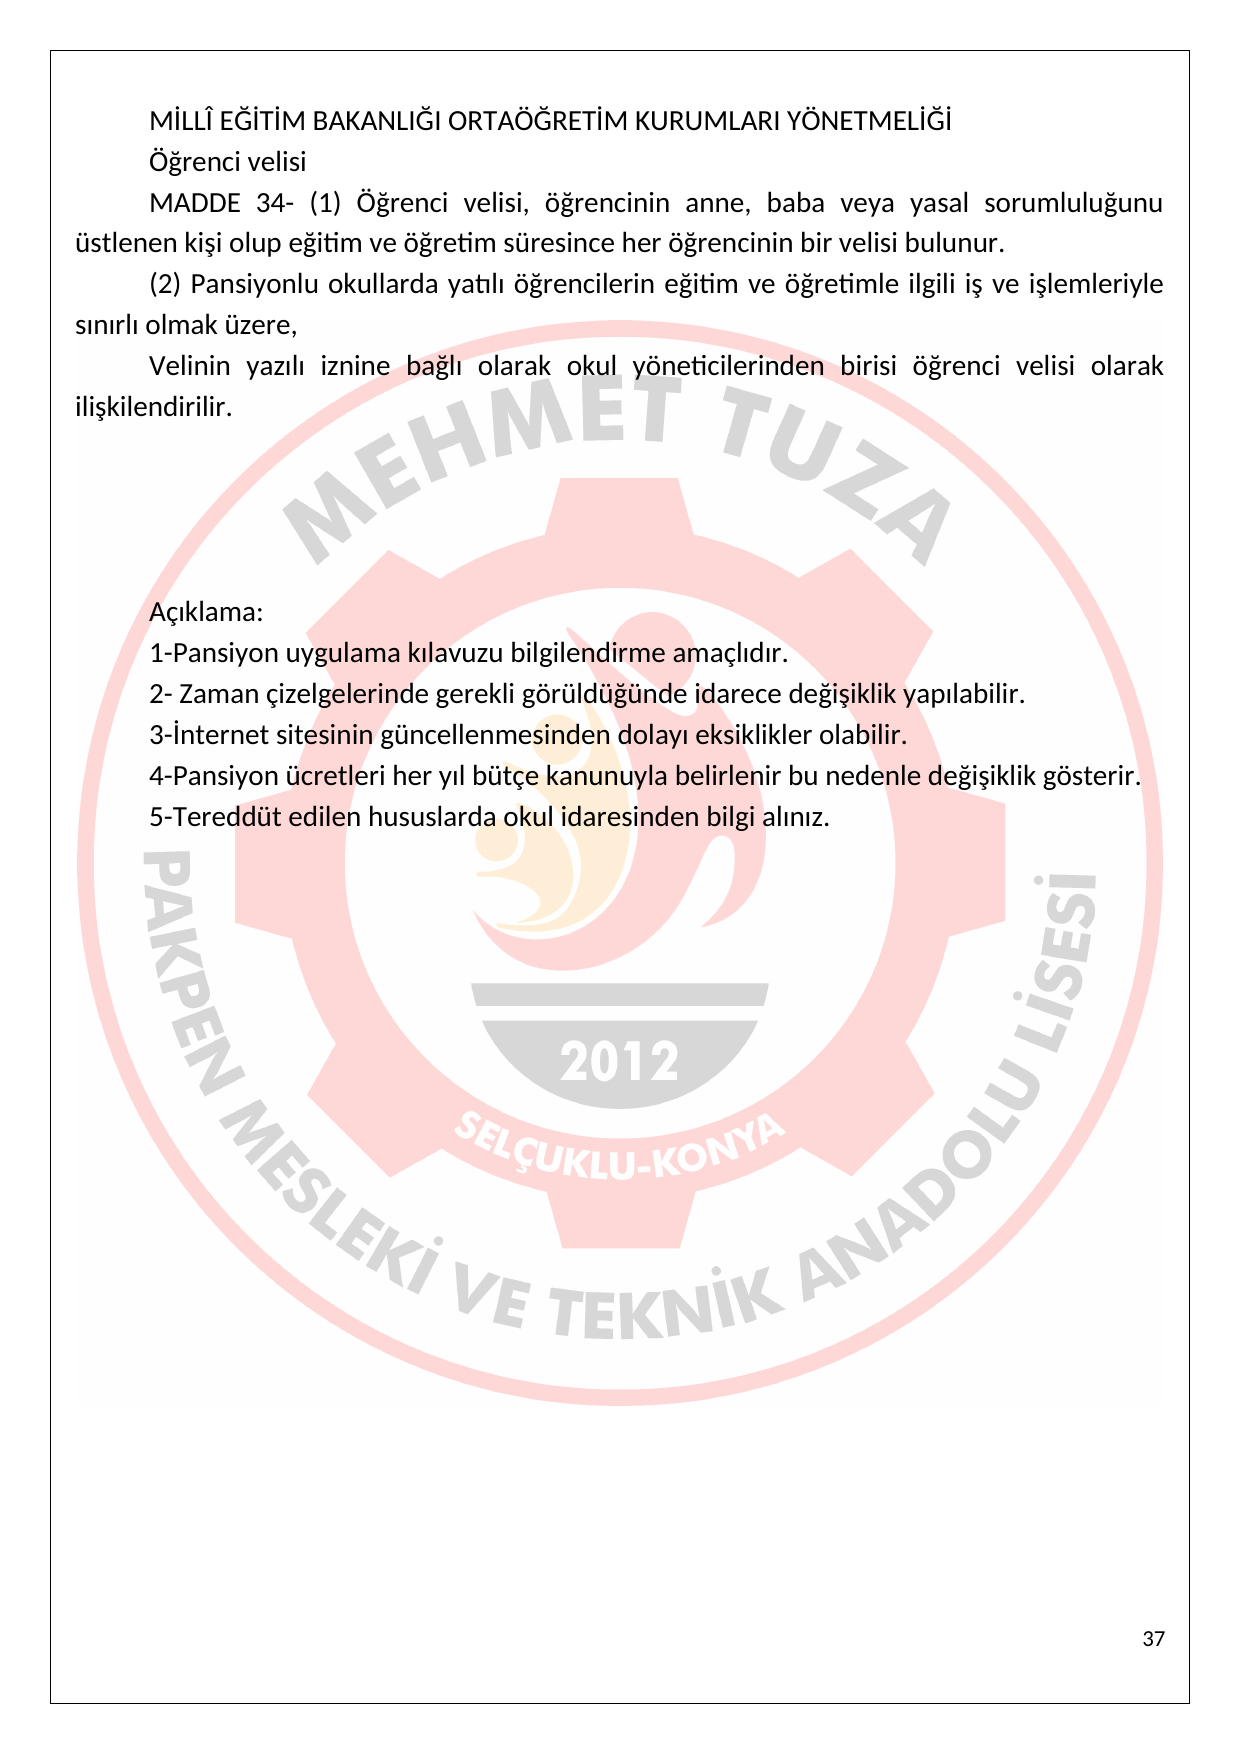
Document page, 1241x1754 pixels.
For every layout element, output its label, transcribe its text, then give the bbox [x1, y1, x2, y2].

text Öğrenci velisi [75, 143, 1165, 178]
text Velinin yazılı iznine bağlı olarak okul yöneticilerinden birisi öğrenci velisi olarak ilişkilendirilir. [75, 347, 1165, 424]
text (2) Pansiyonlu okullarda yatılı öğrencilerin eğitim ve öğretimle ilgili iş ve işlemleriyle sınırlı olmak üzere, [75, 266, 1165, 342]
text MİLLÎ EĞİTİM BAKANLIĞI ORTAÖĞRETİM KURUMLARI YÖNETMELİĞİ [75, 102, 1165, 137]
text 3-İnternet sitesinin güncellenmesinden dolayı eksiklikler olabilir. [75, 716, 1165, 751]
text MADDE 34- (1) Öğrenci velisi, öğrencinin anne, baba veya yasal sorumluluğunu üstlenen kişi olup eğitim ve öğretim süresince her öğrencinin bir velisi bulunur. [75, 184, 1165, 260]
text 1-Pansiyon uygulama kılavuzu bilgilendirme amaçlıdır. [75, 634, 1165, 669]
text 2- Zaman çizelgelerinde gerekli görüldüğünde idarece değişiklik yapılabilir. [75, 675, 1165, 711]
text Açıklama: [75, 593, 1165, 629]
text 4-Pansiyon ücretleri her yıl bütçe kanunuyla belirlenir bu nedenle değişiklik gösterir. [75, 757, 1165, 792]
text 5-Tereddüt edilen hususlarda okul idaresinden bilgi alınız. [75, 798, 1165, 833]
